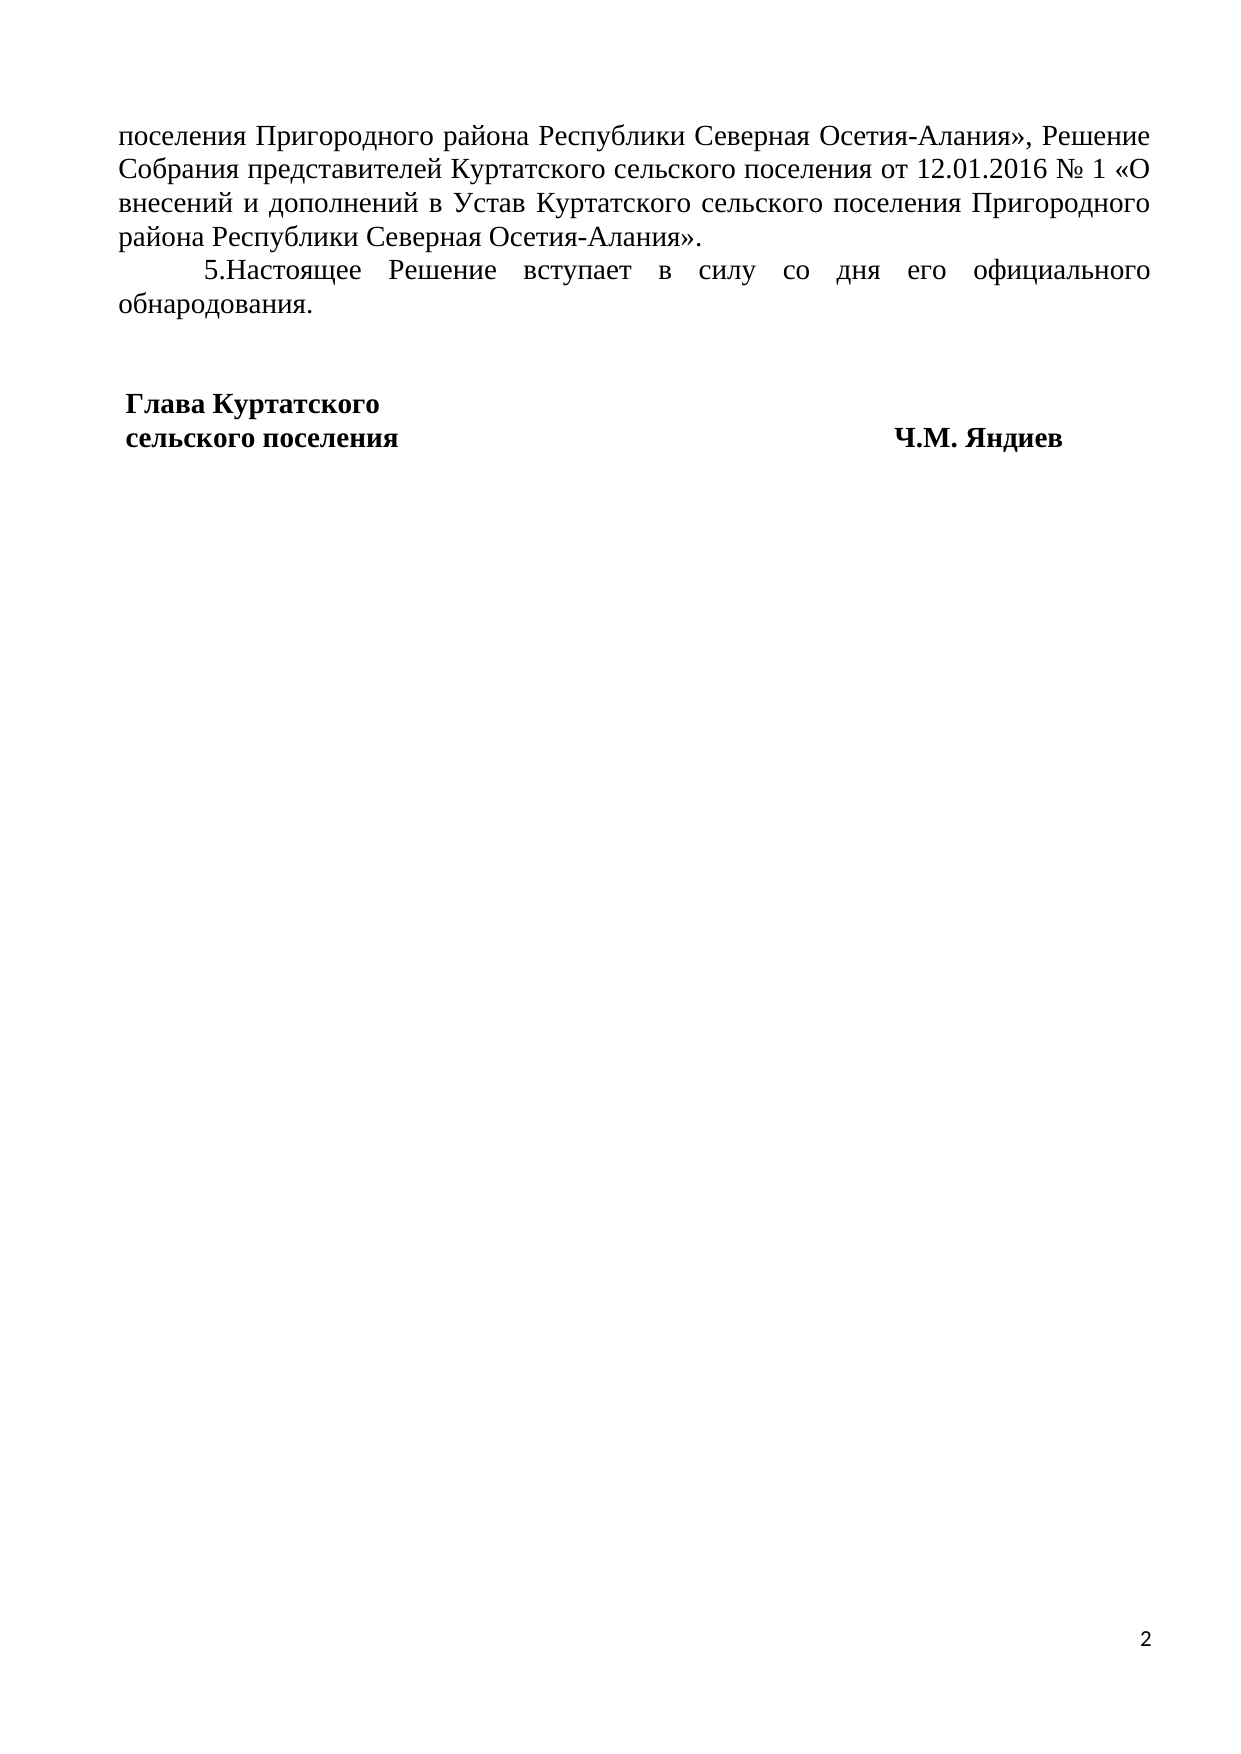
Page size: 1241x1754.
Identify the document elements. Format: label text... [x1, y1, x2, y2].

text 5.Настоящее Решение вступает в силу со дня его официального обнародования. [118, 252, 1152, 319]
text сельского поселения Ч.М. Яндиев [118, 420, 1152, 453]
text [118, 118, 1152, 252]
text Глава Куртатского [118, 386, 1152, 420]
